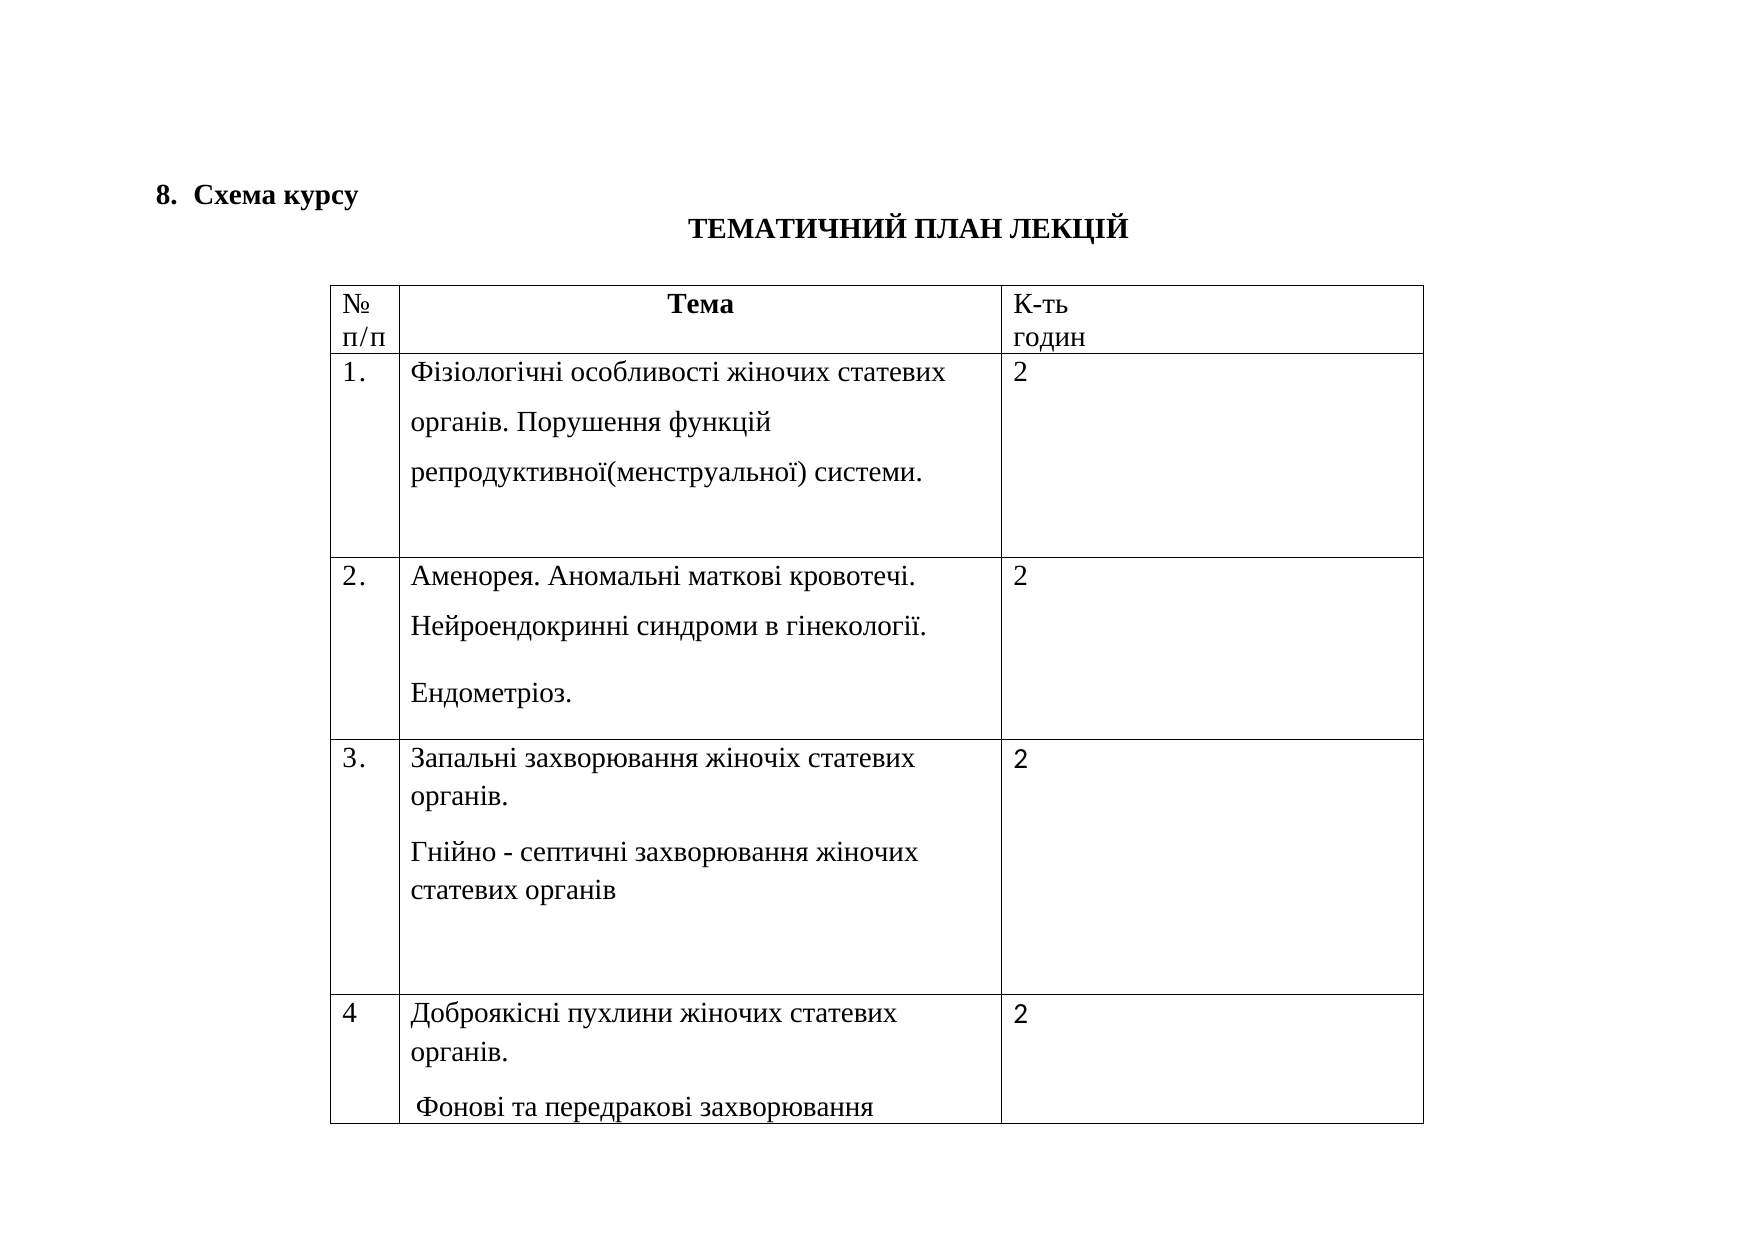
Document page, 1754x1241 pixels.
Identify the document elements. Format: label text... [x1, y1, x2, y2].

table_cell 4 [331, 995, 399, 1123]
table_header № п/п [331, 286, 399, 353]
list Схема курсу [156, 177, 1636, 211]
table_cell 3. [331, 740, 399, 994]
table_header К-ть годин [1002, 286, 1423, 353]
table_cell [400, 995, 1001, 1123]
list ТЕМАТИЧНИЙ ПЛАН ЛЕКЦІЙ [156, 211, 1636, 244]
table_cell Запальні захворювання жіночіх статевих органів. Гнійно - септичні захворювання жіночих статевих органів [400, 740, 1001, 994]
table_cell 2 [1002, 740, 1423, 994]
table_cell 2 [1002, 995, 1423, 1123]
table_cell Фізіологічні особливості жіночих статевих органів. Порушення функцій репродуктивної(менструальної) системи. [400, 354, 1001, 557]
table_cell 2 [1002, 558, 1423, 739]
table_cell 2 [1002, 354, 1423, 557]
table_cell 1. [331, 354, 399, 557]
table_header Тема [400, 286, 1001, 353]
table_cell Аменорея. Аномальні маткові кровотечі. Нейроендокринні синдроми в гінекології. Ендометріоз. [400, 558, 1001, 739]
table_cell 2. [331, 558, 399, 739]
